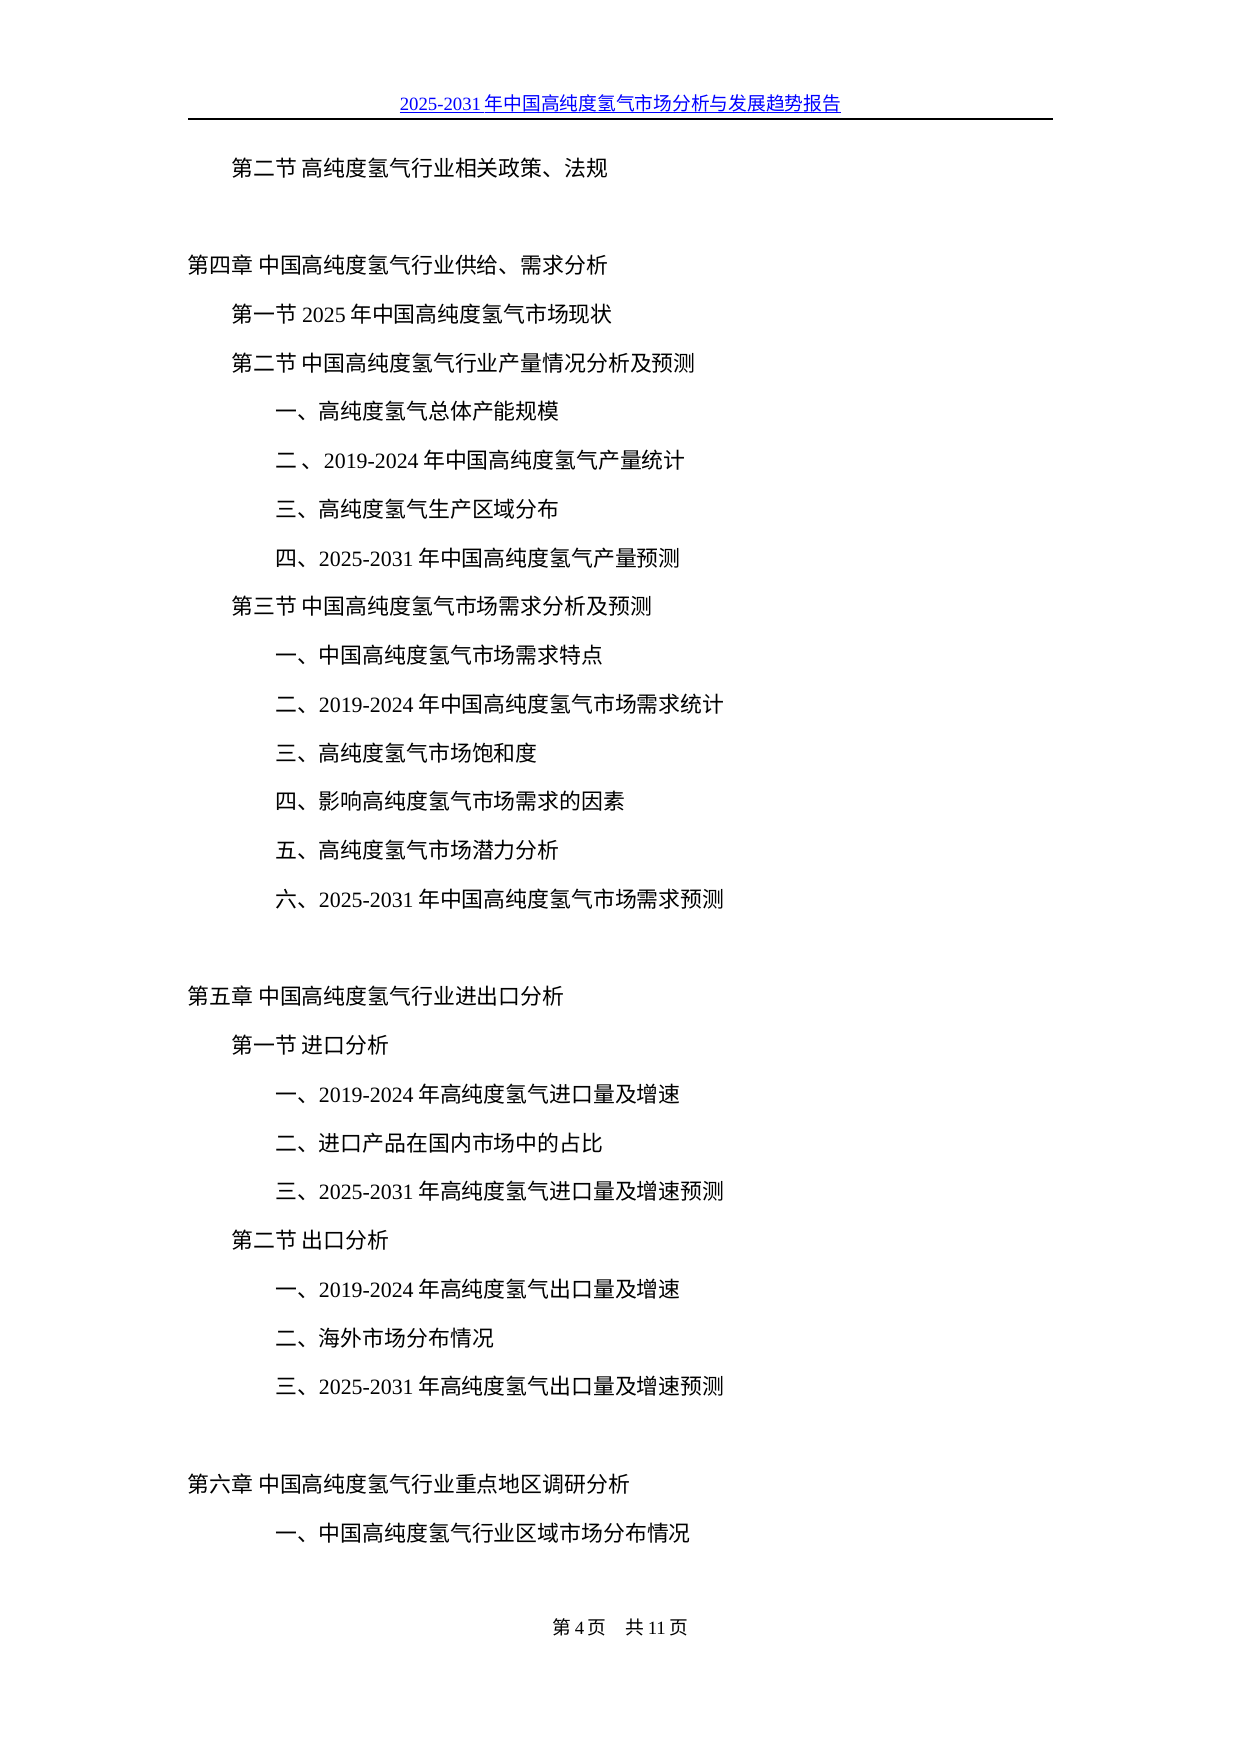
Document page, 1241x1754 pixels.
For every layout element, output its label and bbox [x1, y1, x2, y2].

text [187, 150, 1053, 1548]
